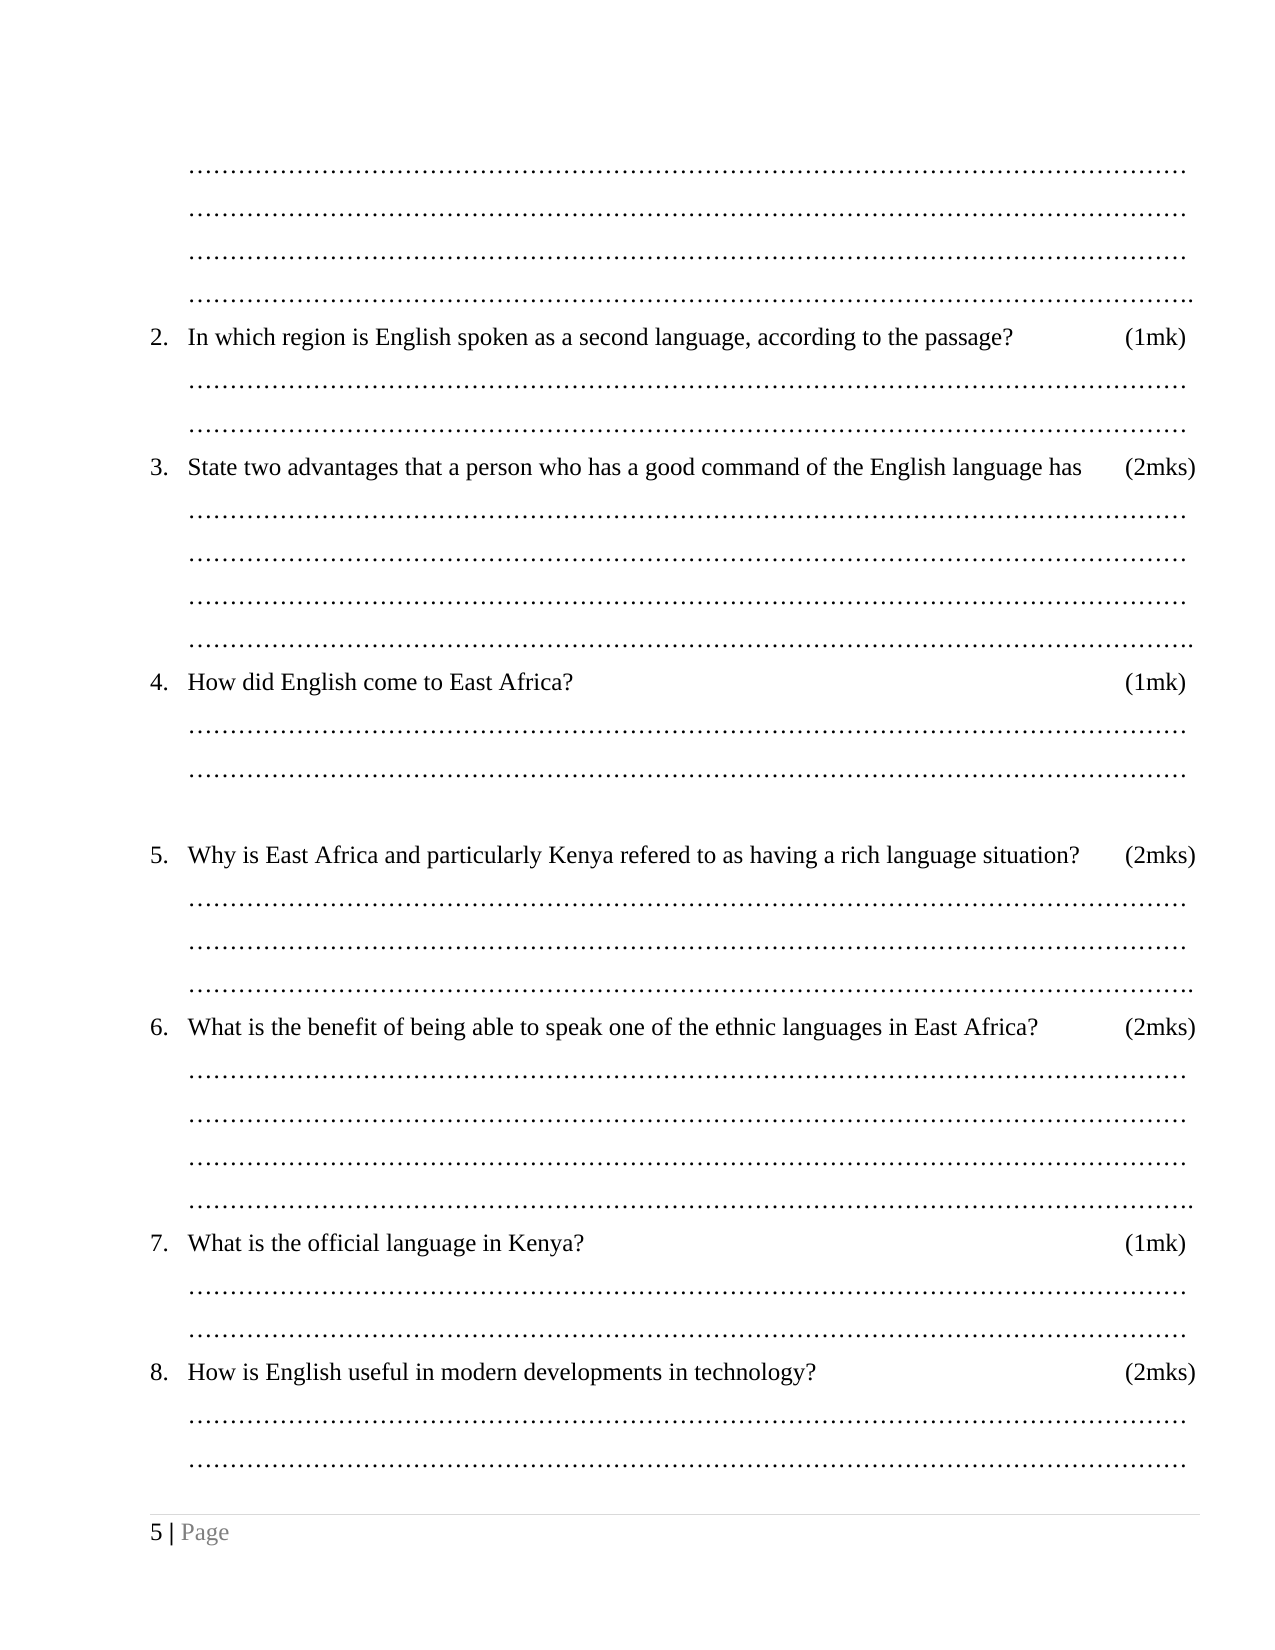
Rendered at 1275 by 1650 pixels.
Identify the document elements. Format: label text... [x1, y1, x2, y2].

list What is the benefit of being able to speak one of the ethnic languages in East Africa? (2mks) [150, 1012, 1200, 1041]
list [187, 1401, 1200, 1472]
list …………………………………………………………………………………………………………………………………………………………………………………………………………………… [187, 1271, 1200, 1343]
list State two advantages that a person who has a good command of the English language has (2mks) [150, 452, 1200, 481]
list In which region is English spoken as a second language, according to the passage? (1mk) [150, 322, 1200, 351]
list …………………………………………………………………………………………………………………………………………………………………………………………………………………… [187, 366, 1200, 437]
list How did English come to East Africa? (1mk) [150, 667, 1200, 696]
list How is English useful in modern developments in technology? (2mks) [150, 1357, 1200, 1386]
list …………………………………………………………………………………………………………………………………………………………………………………………………………………… [187, 711, 1200, 782]
list …………………………………………………………………………………………………………………………………………………………………………………………………………………… [187, 883, 1200, 955]
list Why is East Africa and particularly Kenya refered to as having a rich language situation? (2mks) [150, 840, 1200, 869]
list …………………………………………………………………………………………………………. [187, 969, 1200, 998]
list What is the official language in Kenya? (1mk) [150, 1228, 1200, 1257]
